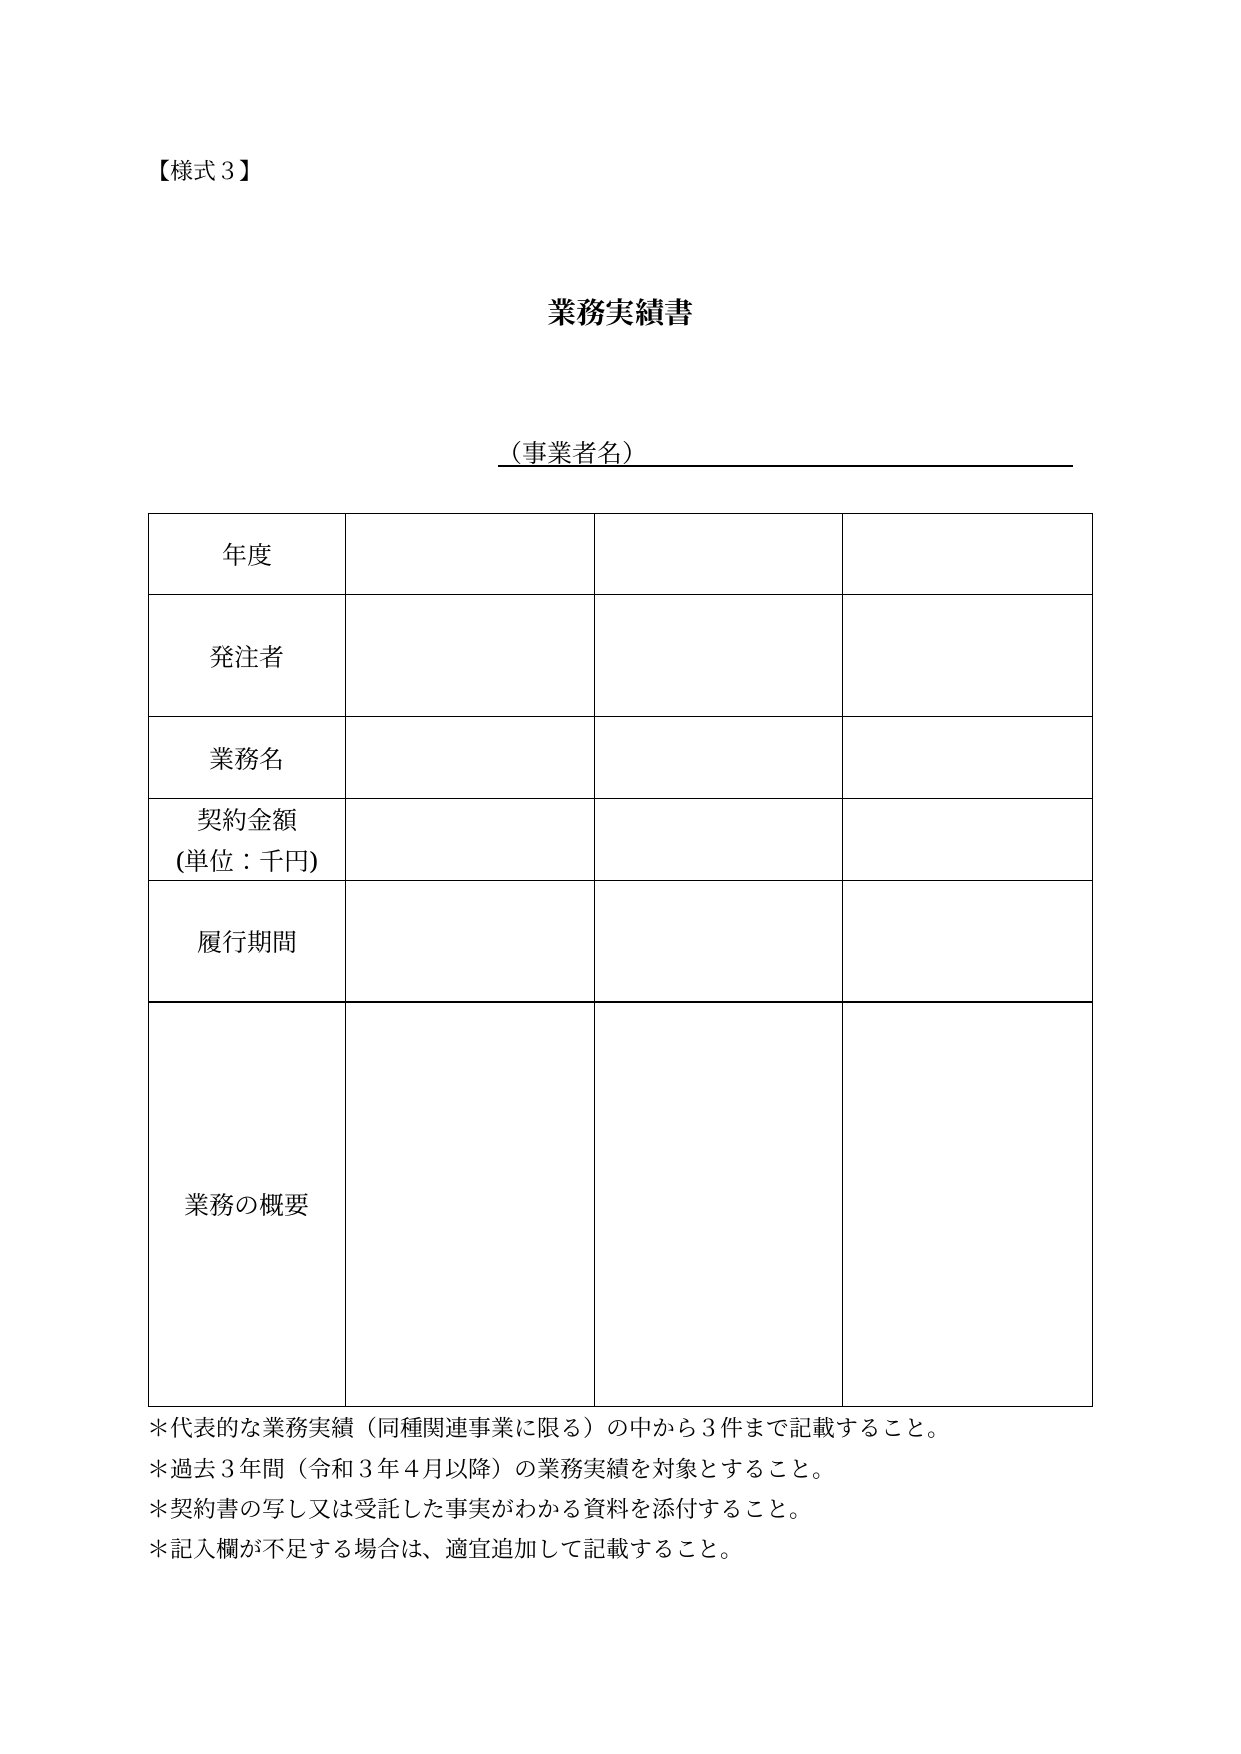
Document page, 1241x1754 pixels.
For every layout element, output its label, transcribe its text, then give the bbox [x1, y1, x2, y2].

text ＊契約書の写し又は受託した事実がわかる資料を添付すること。 [148, 1487, 1092, 1528]
table_header [843, 514, 1092, 594]
table_header [595, 514, 842, 594]
table_header 年度 [149, 514, 345, 594]
table_cell 発注者 [149, 595, 345, 716]
table_cell 契約金額 (単位：千円) [149, 799, 345, 879]
text ＊過去３年間（令和３年４月以降）の業務実績を対象とすること。 [148, 1447, 1092, 1487]
table_header [346, 514, 594, 594]
text ＊記入欄が不足する場合は、適宜追加して記載すること。 [148, 1528, 1092, 1568]
table_cell [595, 881, 842, 1001]
table_cell [346, 881, 594, 1001]
table_cell [595, 717, 842, 798]
table_cell [346, 595, 594, 716]
table_cell [346, 717, 594, 798]
table_cell 業務の概要 [149, 1003, 345, 1406]
table_cell [595, 1003, 842, 1406]
text 業務実績書 [148, 271, 1092, 351]
text （事業者名） [148, 432, 1092, 472]
table_cell [843, 595, 1092, 716]
table_cell 業務名 [149, 717, 345, 798]
table_cell [843, 881, 1092, 1001]
table_cell [346, 799, 594, 879]
table_cell [595, 595, 842, 716]
table_cell 履行期間 [149, 881, 345, 1001]
table_cell [843, 1003, 1092, 1406]
table_cell [843, 717, 1092, 798]
table_cell [346, 1003, 594, 1406]
table_cell [595, 799, 842, 879]
text 【様式３】 [148, 150, 1092, 190]
text ＊代表的な業務実績（同種関連事業に限る）の中から３件まで記載すること。 [148, 1407, 1092, 1447]
table_cell [843, 799, 1092, 879]
